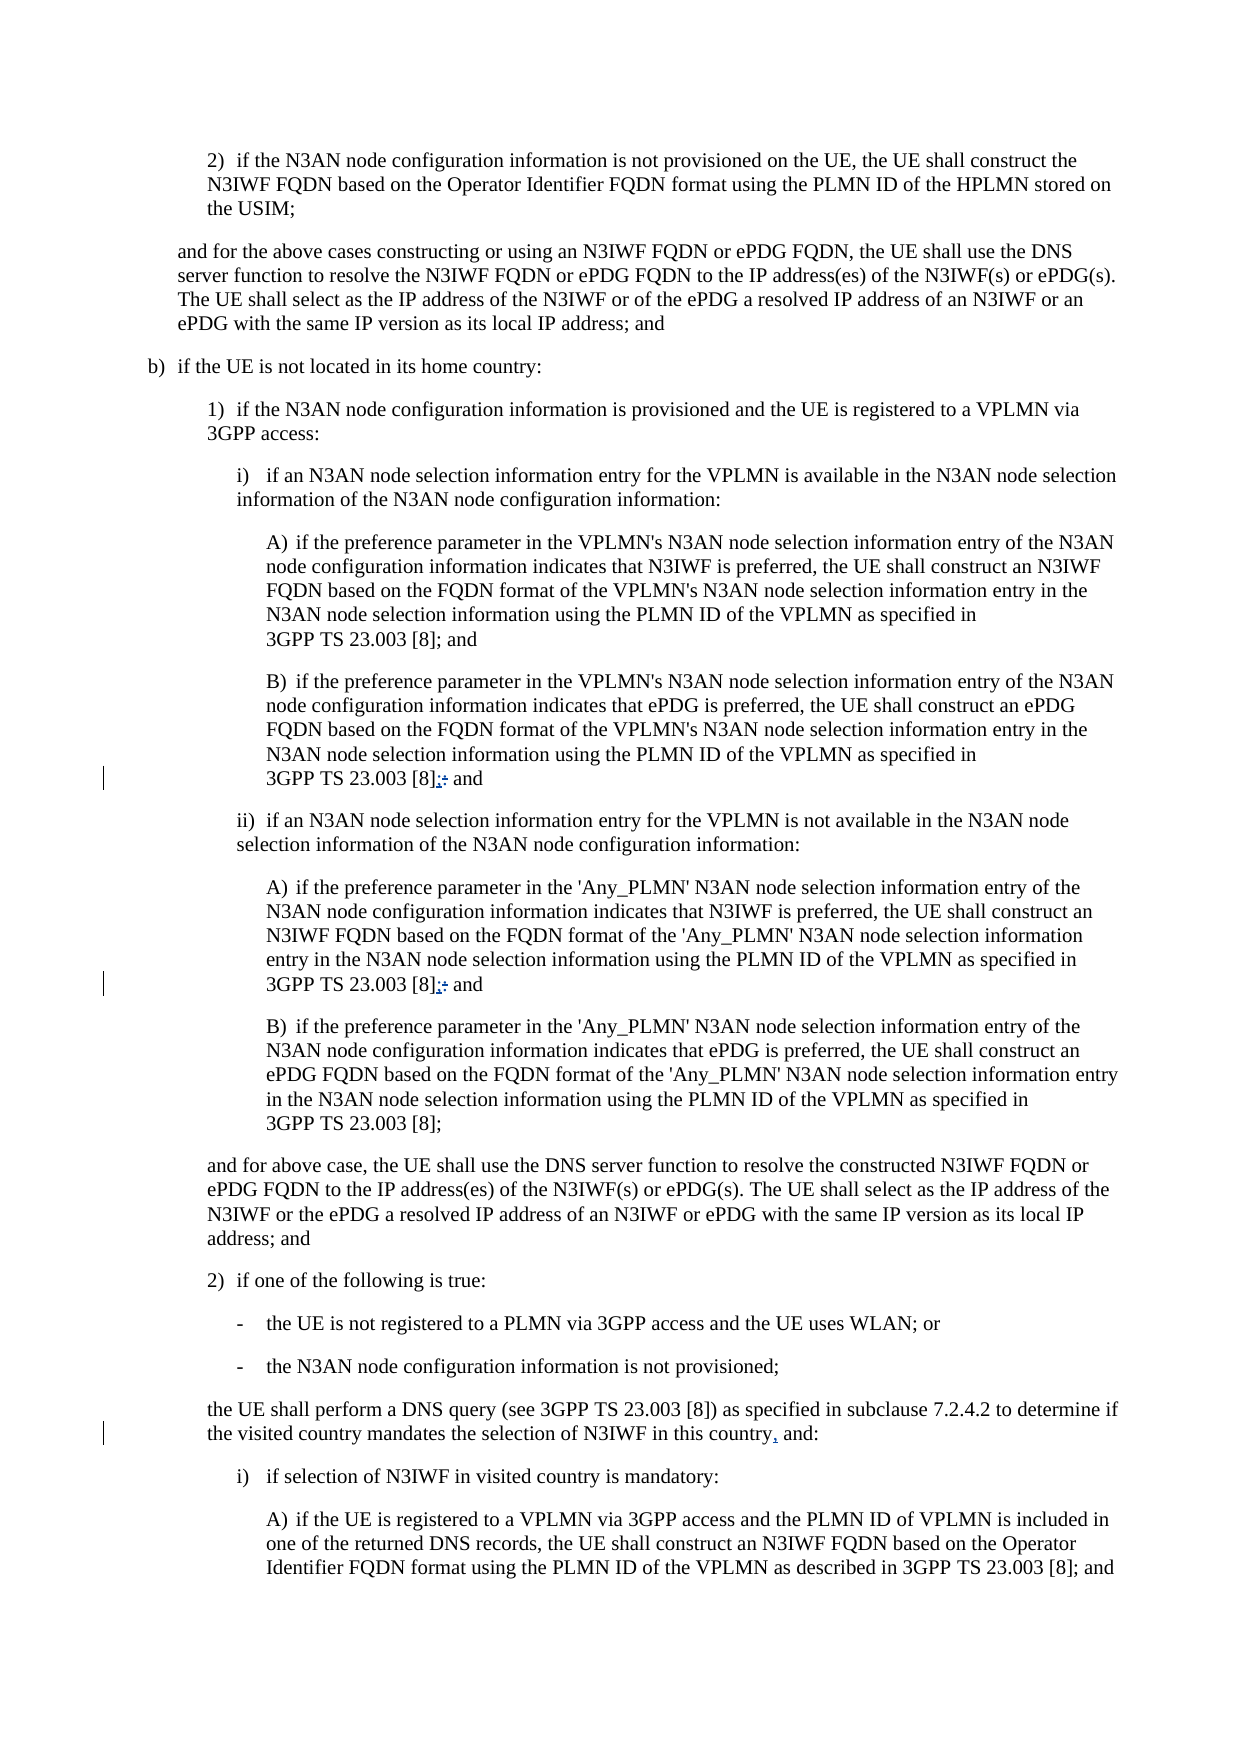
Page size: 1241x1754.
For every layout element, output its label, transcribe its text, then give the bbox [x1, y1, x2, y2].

text and for the above cases constructing or using an N3IWF FQDN or ePDG FQDN, the UE shall use the DNS server function to resolve the N3IWF FQDN or ePDG FQDN to the IP address(es) of the N3IWF(s) or ePDG(s). The UE shall select as the IP address of the N3IWF or of the ePDG a resolved IP address of an N3IWF or an ePDG with the same IP version as its local IP address; and [148, 239, 1122, 335]
text 2) if one of the following is true: [207, 1268, 1122, 1292]
text A) if the preference parameter in the VPLMN's N3AN node selection information entry of the N3AN node configuration information indicates that N3IWF is preferred, the UE shall construct an N3IWF FQDN based on the FQDN format of the VPLMN's N3AN node selection information entry in the N3AN node selection information using the PLMN ID of the VPLMN as specified in 3GPP TS 23.003 [8]; and [266, 530, 1122, 651]
text i) if selection of N3IWF in visited country is mandatory: [236, 1464, 1122, 1488]
text 2) if the N3AN node configuration information is not provisioned on the UE, the UE shall construct the N3IWF FQDN based on the Operator Identifier FQDN format using the PLMN ID of the HPLMN stored on the USIM; [207, 148, 1122, 220]
text the UE shall perform a DNS query (see 3GPP TS 23.003 [8]) as specified in subclause 7.2.4.2 to determine if the visited country mandates the selection of N3IWF in this country and: [207, 1397, 1122, 1445]
text A) if the UE is registered to a VPLMN via 3GPP access and the PLMN ID of VPLMN is included in one of the returned DNS records, the UE shall construct an N3IWF FQDN based on the Operator Identifier FQDN format using the PLMN ID of the VPLMN as described in 3GPP TS 23.003 [8]; and [266, 1506, 1122, 1579]
text b) if the UE is not located in its home country: [148, 354, 1122, 378]
text ii) if an N3AN node selection information entry for the VPLMN is not available in the N3AN node selection information of the N3AN node configuration information: [236, 808, 1122, 856]
text - the N3AN node configuration information is not provisioned; [236, 1354, 1122, 1378]
text i) if an N3AN node selection information entry for the VPLMN is available in the N3AN node selection information of the N3AN node configuration information: [236, 463, 1122, 511]
text 1) if the N3AN node configuration information is provisioned and the UE is registered to a VPLMN via 3GPP access: [207, 396, 1122, 444]
text B) if the preference parameter in the 'Any_PLMN' N3AN node selection information entry of the N3AN node configuration information indicates that ePDG is preferred, the UE shall construct an ePDG FQDN based on the FQDN format of the 'Any_PLMN' N3AN node selection information entry in the N3AN node selection information using the PLMN ID of the VPLMN as specified in 3GPP TS 23.003 [8]; [266, 1014, 1122, 1134]
text - the UE is not registered to a PLMN via 3GPP access and the UE uses WLAN; or [236, 1311, 1122, 1335]
text A) if the preference parameter in the 'Any_PLMN' N3AN node selection information entry of the N3AN node configuration information indicates that N3IWF is preferred, the UE shall construct an N3IWF FQDN based on the FQDN format of the 'Any_PLMN' N3AN node selection information entry in the N3AN node selection information using the PLMN ID of the VPLMN as specified in 3GPP TS 23.003 [8] and [266, 875, 1122, 996]
text and for above case, the UE shall use the DNS server function to resolve the constructed N3IWF FQDN or ePDG FQDN to the IP address(es) of the N3IWF(s) or ePDG(s). The UE shall select as the IP address of the N3IWF or the ePDG a resolved IP address of an N3IWF or ePDG with the same IP version as its local IP address; and [207, 1153, 1122, 1249]
text B) if the preference parameter in the VPLMN's N3AN node selection information entry of the N3AN node configuration information indicates that ePDG is preferred, the UE shall construct an ePDG FQDN based on the FQDN format of the VPLMN's N3AN node selection information entry in the N3AN node selection information using the PLMN ID of the VPLMN as specified in 3GPP TS 23.003 [8] and [266, 669, 1122, 789]
